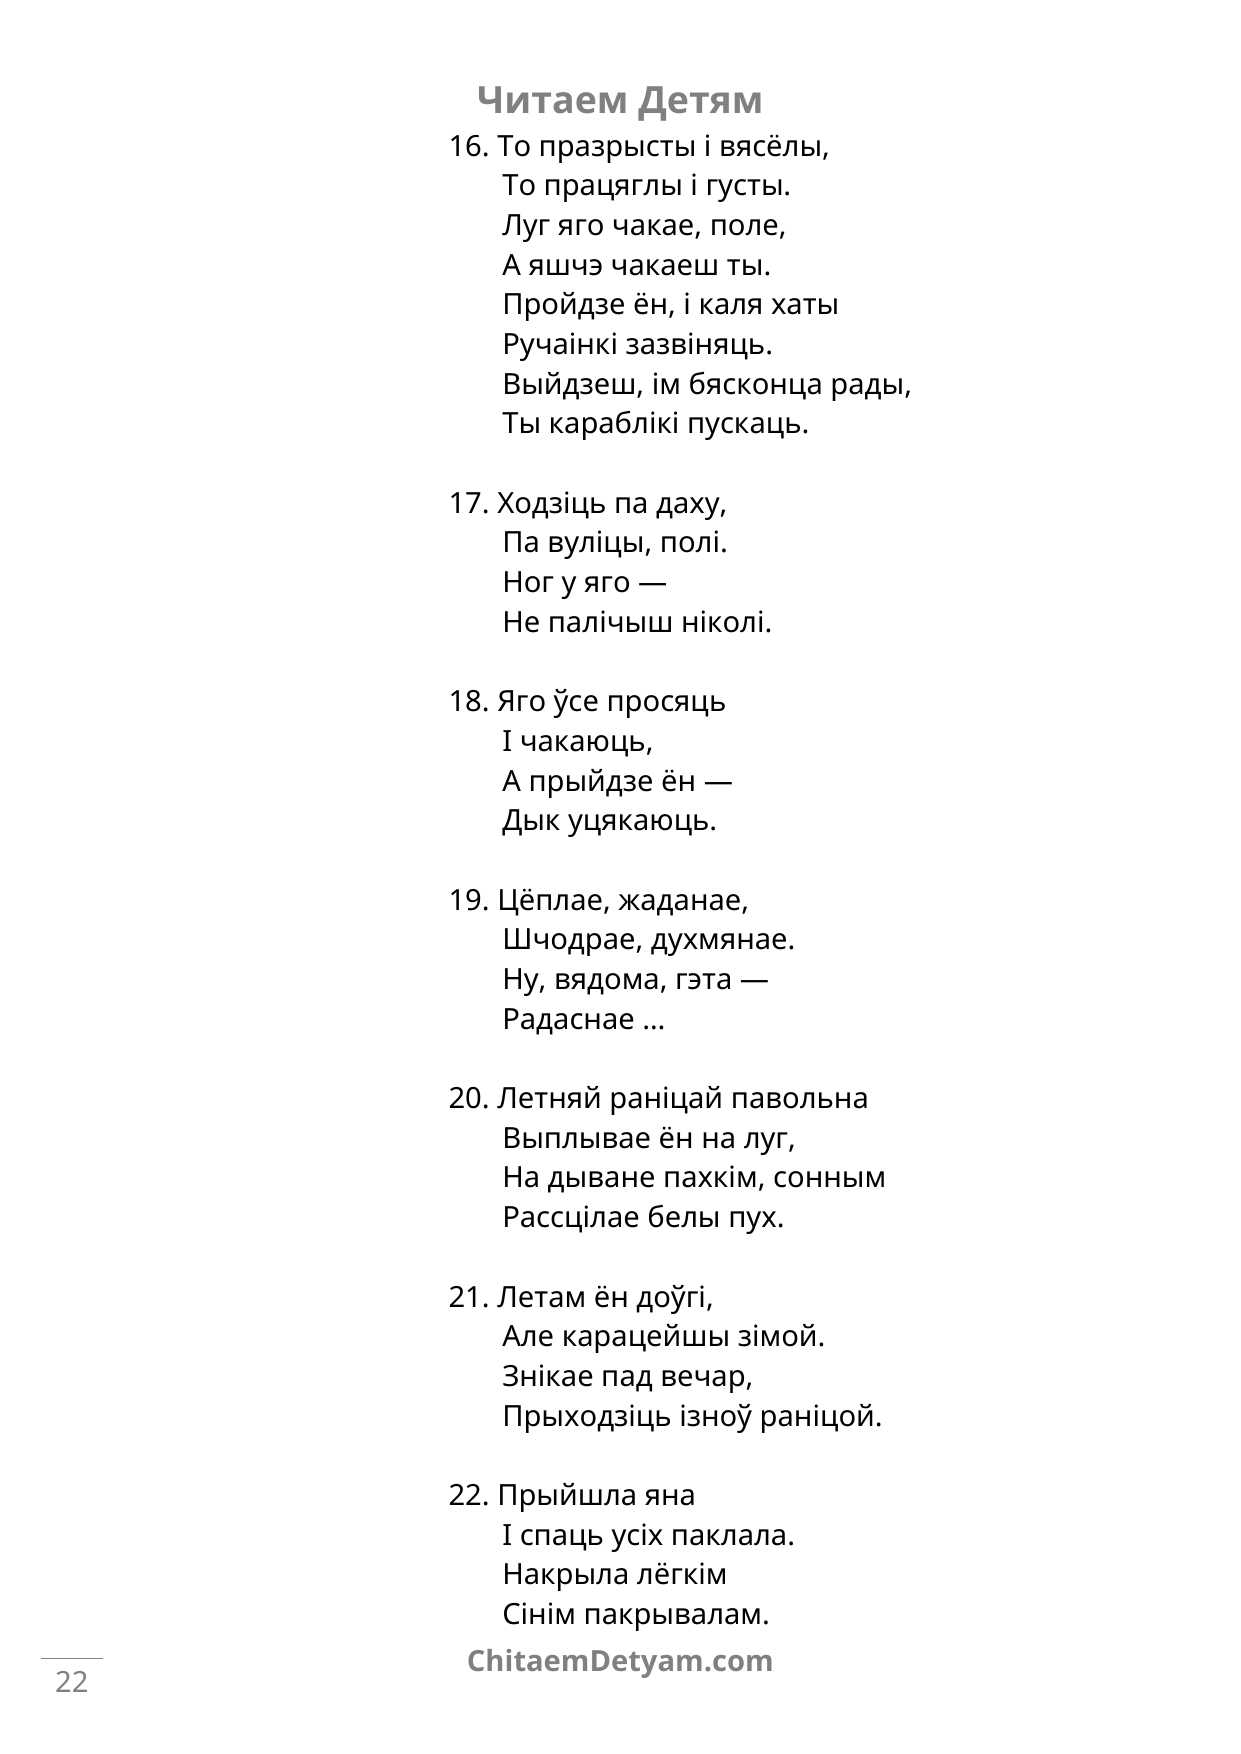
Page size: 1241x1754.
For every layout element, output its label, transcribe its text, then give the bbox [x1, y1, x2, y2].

list Прыходзіць ізноў раніцой. [502, 1395, 1122, 1434]
list Ну, вядома, гэта — [502, 958, 1122, 998]
list Шчодрае, духмянае. [502, 919, 1122, 958]
list Ты караблікі пускаць. [502, 403, 1122, 442]
list Выплывае ён на луг, [502, 1117, 1122, 1157]
list А яшчэ чакаеш ты. [502, 244, 1122, 284]
list Летам ён доўгі, [448, 1276, 1122, 1316]
list То працяглы і густы. [502, 164, 1122, 204]
list Але карацейшы зімой. [502, 1316, 1122, 1355]
list І спаць усіх паклала. [502, 1514, 1122, 1554]
list І чакаюць, [502, 720, 1122, 760]
list Летняй раніцай павольна [448, 1077, 1122, 1117]
list Сінім пакрывалам. [502, 1593, 1122, 1633]
list Не палічыш ніколі. [502, 601, 1122, 641]
list Выйдзеш, ім бясконца рады, [502, 363, 1122, 403]
list Ручаінкі зазвіняць. [502, 323, 1122, 363]
list Луг яго чакае, поле, [502, 204, 1122, 244]
list Накрыла лёгкім [502, 1554, 1122, 1593]
list Яго ўсе просяць [448, 681, 1122, 720]
list А прыйдзе ён — [502, 760, 1122, 799]
list Цёплае, жаданае, [448, 879, 1122, 919]
list Ног у яго — [502, 561, 1122, 601]
list Дык уцякаюць. [502, 799, 1122, 839]
list Ходзіць па даху, [448, 482, 1122, 522]
list Рассцілае белы пух. [502, 1196, 1122, 1236]
list То празрысты і вясёлы, [448, 125, 1122, 164]
list Знікае пад вечар, [502, 1355, 1122, 1395]
list Радаснае … [502, 998, 1122, 1038]
list Пройдзе ён, і каля хаты [502, 284, 1122, 323]
list Прыйшла яна [448, 1474, 1122, 1514]
list Па вуліцы, полі. [502, 522, 1122, 561]
list На дыване пахкім, сонным [502, 1157, 1122, 1196]
